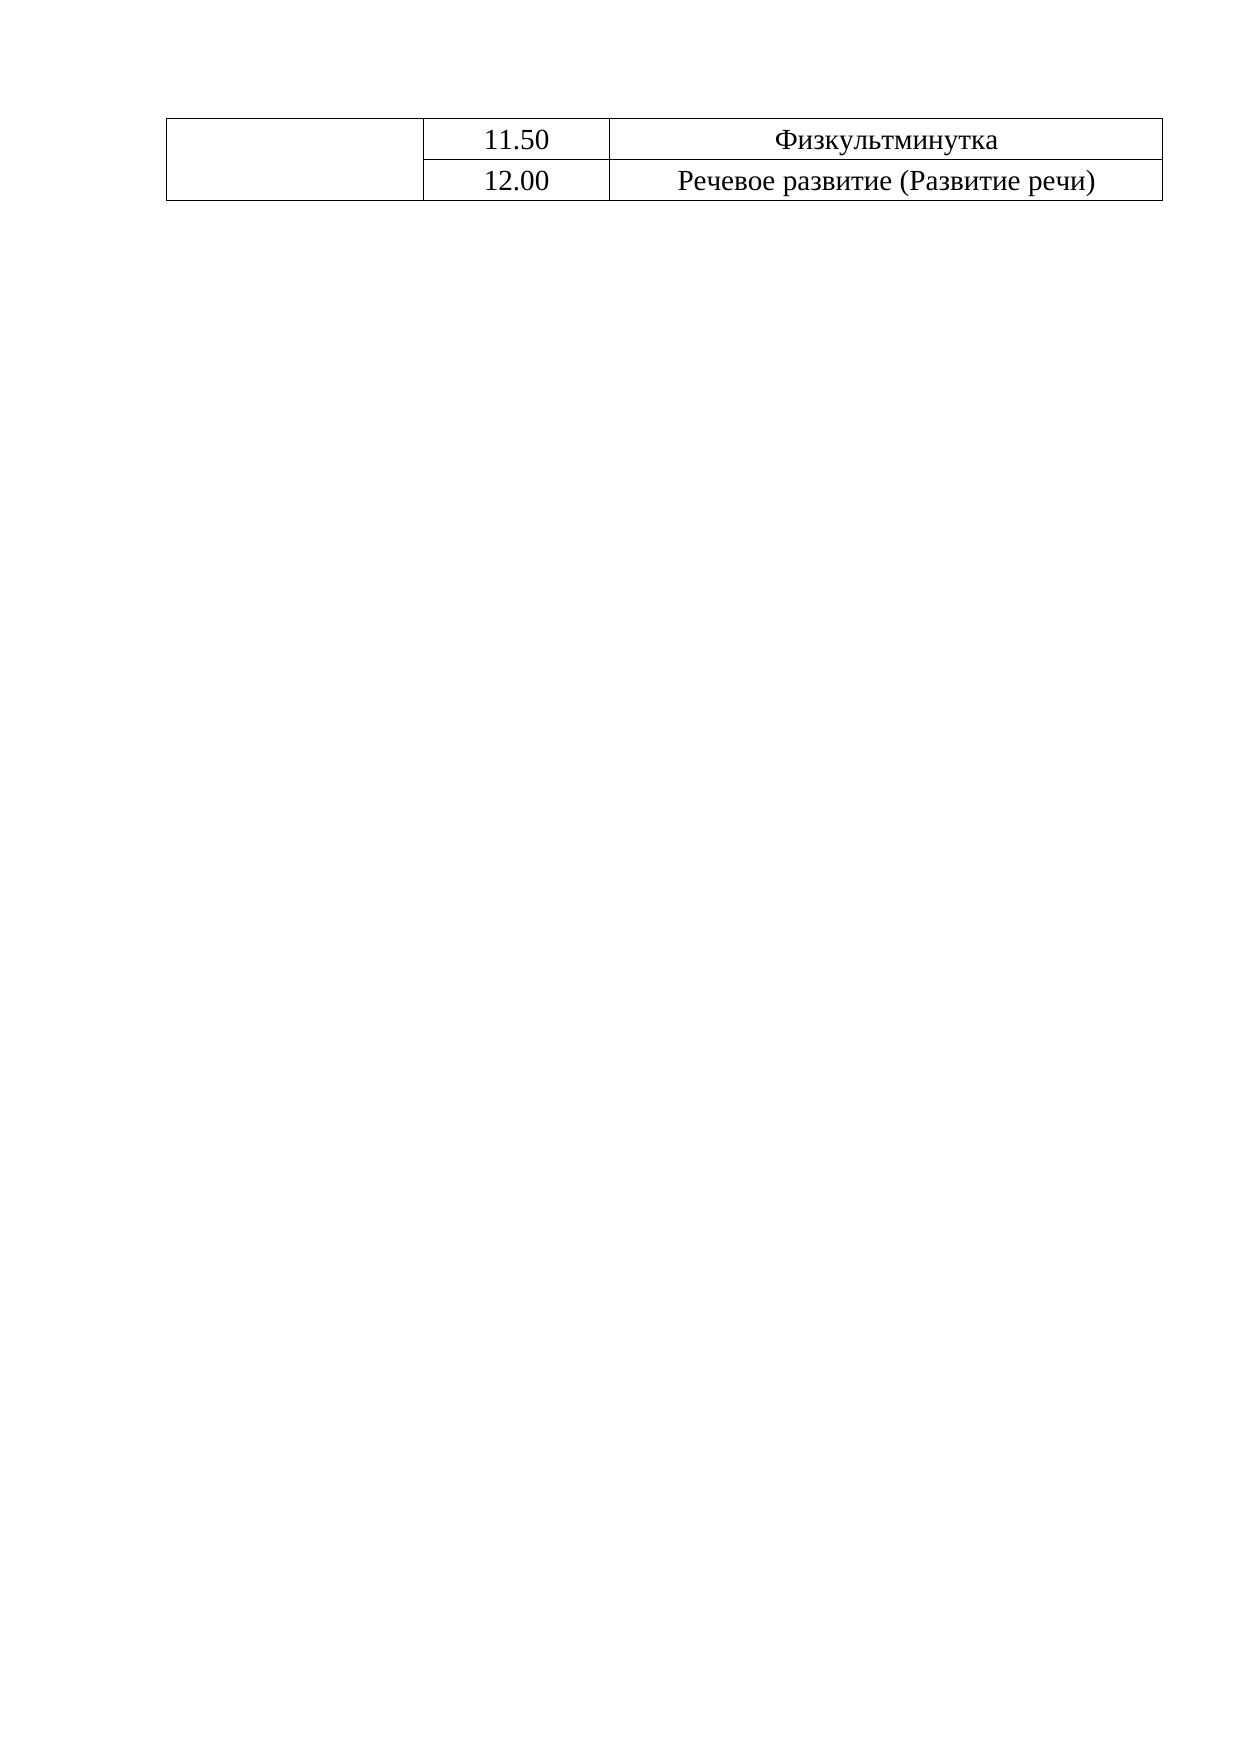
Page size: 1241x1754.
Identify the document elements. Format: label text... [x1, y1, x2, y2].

table_cell Физкультминутка [610, 119, 1162, 159]
table_cell 11.50 [424, 119, 609, 159]
table_cell Речевое развитие (Развитие речи) [610, 160, 1162, 200]
table_cell 12.00 [424, 160, 609, 200]
